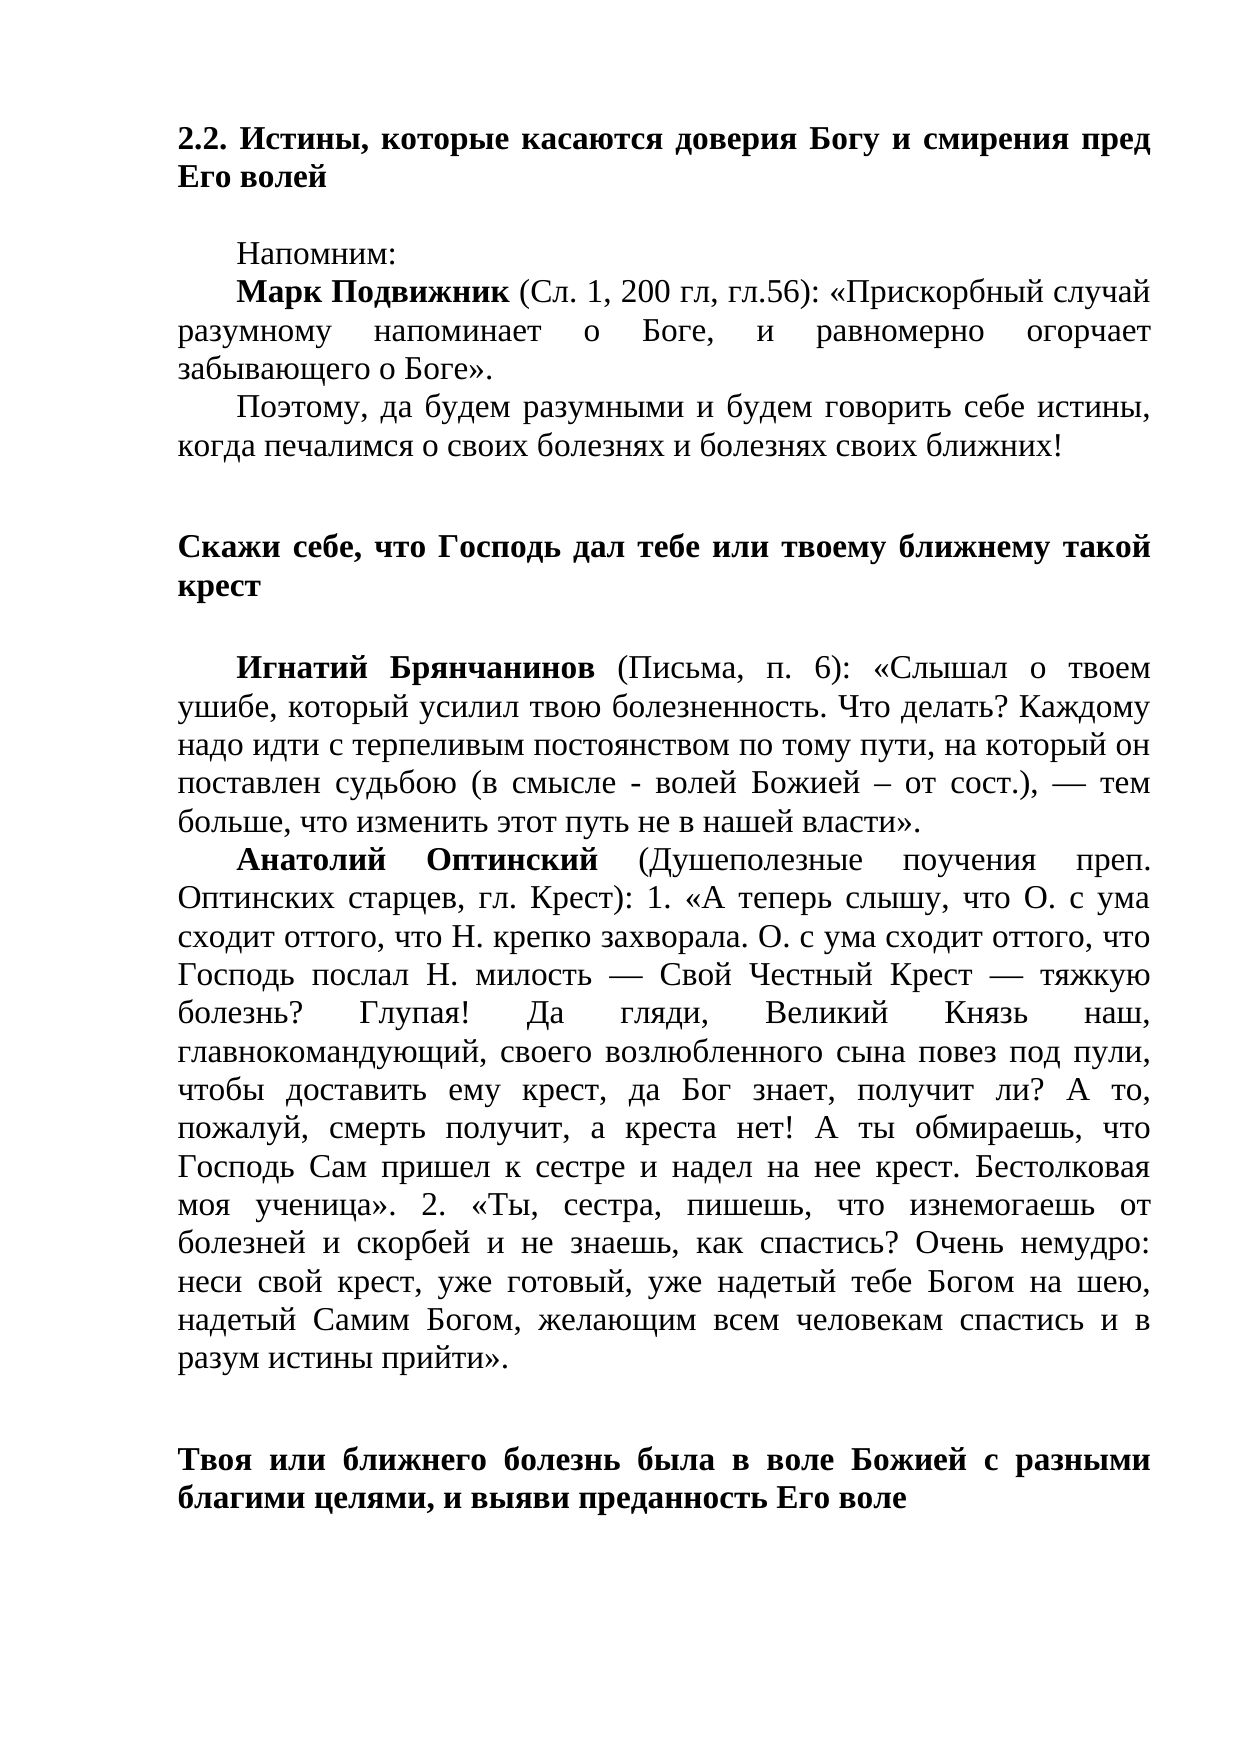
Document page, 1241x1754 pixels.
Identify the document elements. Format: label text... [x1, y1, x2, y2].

subtitle Твоя или ближнего болезнь была в воле Божией с разными благими целями, и выяви преданность Его воле [177, 1439, 1152, 1516]
text Игнатий Брянчанинов (Письма, п. 6): «Слышал о твоем ушибе, который усилил твою болезненность. Что делать? Каждому надо идти с терпеливым постоянством по тому пути, на который он поставлен судьбою (в смысле - волей Божией – от сост.), — тем больше, что изменить этот путь не в нашей власти». [177, 648, 1152, 839]
subtitle Скажи себе, что Господь дал тебе или твоему ближнему такой крест [177, 526, 1152, 603]
text Марк Подвижник (Сл. 1, 200 гл, гл.56): «Прискорбный случай разумному напоминает о Боге, и равномерно огорчает забывающего о Боге». [177, 271, 1152, 386]
text Анатолий Оптинский (Душеполезные поучения преп. Оптинских старцев, гл. Крест): 1. «А теперь слышу, что О. с ума сходит оттого, что Н. крепко захворала. О. с ума сходит оттого, что Господь послал Н. милость — Свой Честный Крест — тяжкую болезнь? Глупая! Да гляди, Великий Князь наш, главнокомандующий, своего возлюбленного сына повез под пули, чтобы доставить ему крест, да Бог знает, получит ли? А то, пожалуй, смерть получит, а креста нет! А ты обмираешь, что Господь Сам пришел к сестре и надел на нее крест. Бестолковая моя ученица». 2. «Ты, сестра, пишешь, что изнемогаешь от болезней и скорбей и не знаешь, как спастись? Очень немудро: неси свой крест, уже готовый, уже надетый тебе Богом на шею, надетый Самим Богом, желающим всем человекам спастись и в разум истины прийти». [177, 839, 1152, 1376]
text Напомним: [177, 233, 1152, 271]
text Поэтому, да будем разумными и будем говорить себе истины, когда печалимся о своих болезнях и болезнях своих ближних! [177, 386, 1152, 463]
subtitle 2.2. Истины, которые касаются доверия Богу и смирения пред Его волей [177, 118, 1152, 195]
